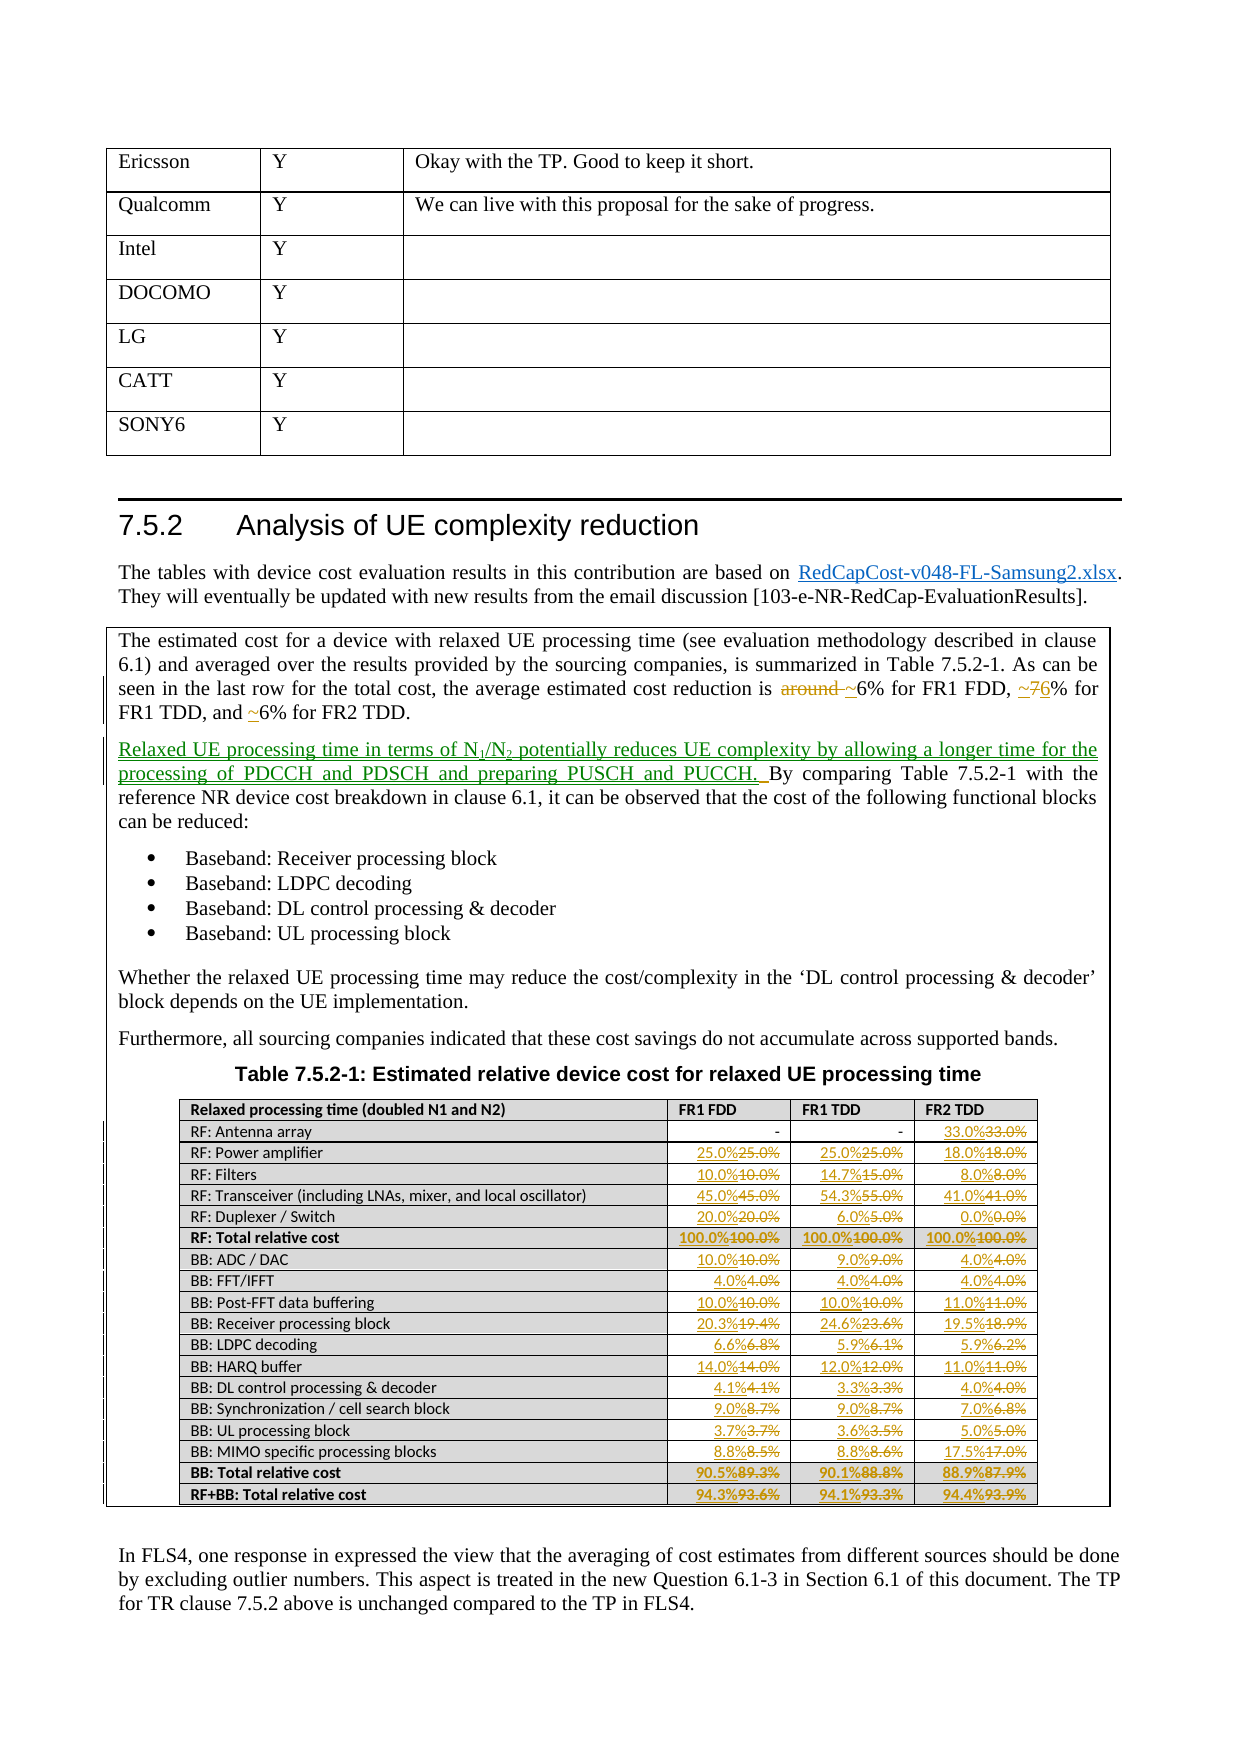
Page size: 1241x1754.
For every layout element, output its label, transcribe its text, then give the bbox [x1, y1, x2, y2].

table_cell Y [261, 324, 403, 367]
table_cell Y [261, 412, 403, 454]
table_cell LG [107, 324, 260, 367]
table_cell Y [261, 149, 403, 191]
table_cell CATT [107, 368, 260, 411]
table_cell Intel [107, 236, 260, 279]
subtitle 7.5.2 Analysis of UE complexity reduction [118, 501, 1122, 541]
table_cell [404, 280, 1110, 323]
table_cell Okay with the TP. Good to keep it short. [404, 149, 1110, 191]
table_cell SONY6 [107, 412, 260, 454]
table_header The estimated cost for a device with relaxed UE processing time (see evaluation methodology described in clause 6.1) and averaged over the results provided by the sourcing companies, is summarized in Table 7.5.2-1. As can be seen in the last row for the total cost, the average estimated cost reduction is 6% for FR1 FDD, % for FR1 TDD, and 6% for FR2 TDD. By comparing Table 7.5.2-1 with the reference NR device cost breakdown in clause 6.1, it can be observed that the cost of the following functional blocks can be reduced: Baseband: Receiver processing block Baseband: LDPC decoding Baseband: DL control processing & decoder Baseband: UL processing block Whether the relaxed UE processing time may reduce the cost/complexity in the ‘DL control processing & decoder’ block depends on the UE implementation. Furthermore, all sourcing companies indicated that these cost savings do not accumulate across supported bands. Table 7.5.2-1: Estimated relative device cost for relaxed UE processing time [107, 628, 1109, 1506]
table_cell Y [261, 236, 403, 279]
table_cell Y [261, 193, 403, 235]
table_cell Y [261, 280, 403, 323]
table_cell Ericsson [107, 149, 260, 191]
table_cell [404, 236, 1110, 279]
table_cell [404, 324, 1110, 367]
text In FLS4, one response in expressed the view that the averaging of cost estimates from different sources should be done by excluding outlier numbers. This aspect is treated in the new Question 6.1-3 in Section 6.1 of this document. The TP for TR clause 7.5.2 above is unchanged compared to the TP in FLS4. [118, 1543, 1122, 1615]
table_cell Y [261, 368, 403, 411]
text The tables with device cost evaluation results in this contribution are based on RedCapCost-v048-FL-Samsung2.xlsx. They will eventually be updated with new results from the email discussion [103-e-NR-RedCap-EvaluationResults]. [118, 560, 1122, 608]
table_cell We can live with this proposal for the sake of progress. [404, 193, 1110, 235]
table_cell [404, 368, 1110, 411]
table_cell DOCOMO [107, 280, 260, 323]
table_cell [404, 412, 1110, 454]
table_cell Qualcomm [107, 193, 260, 235]
